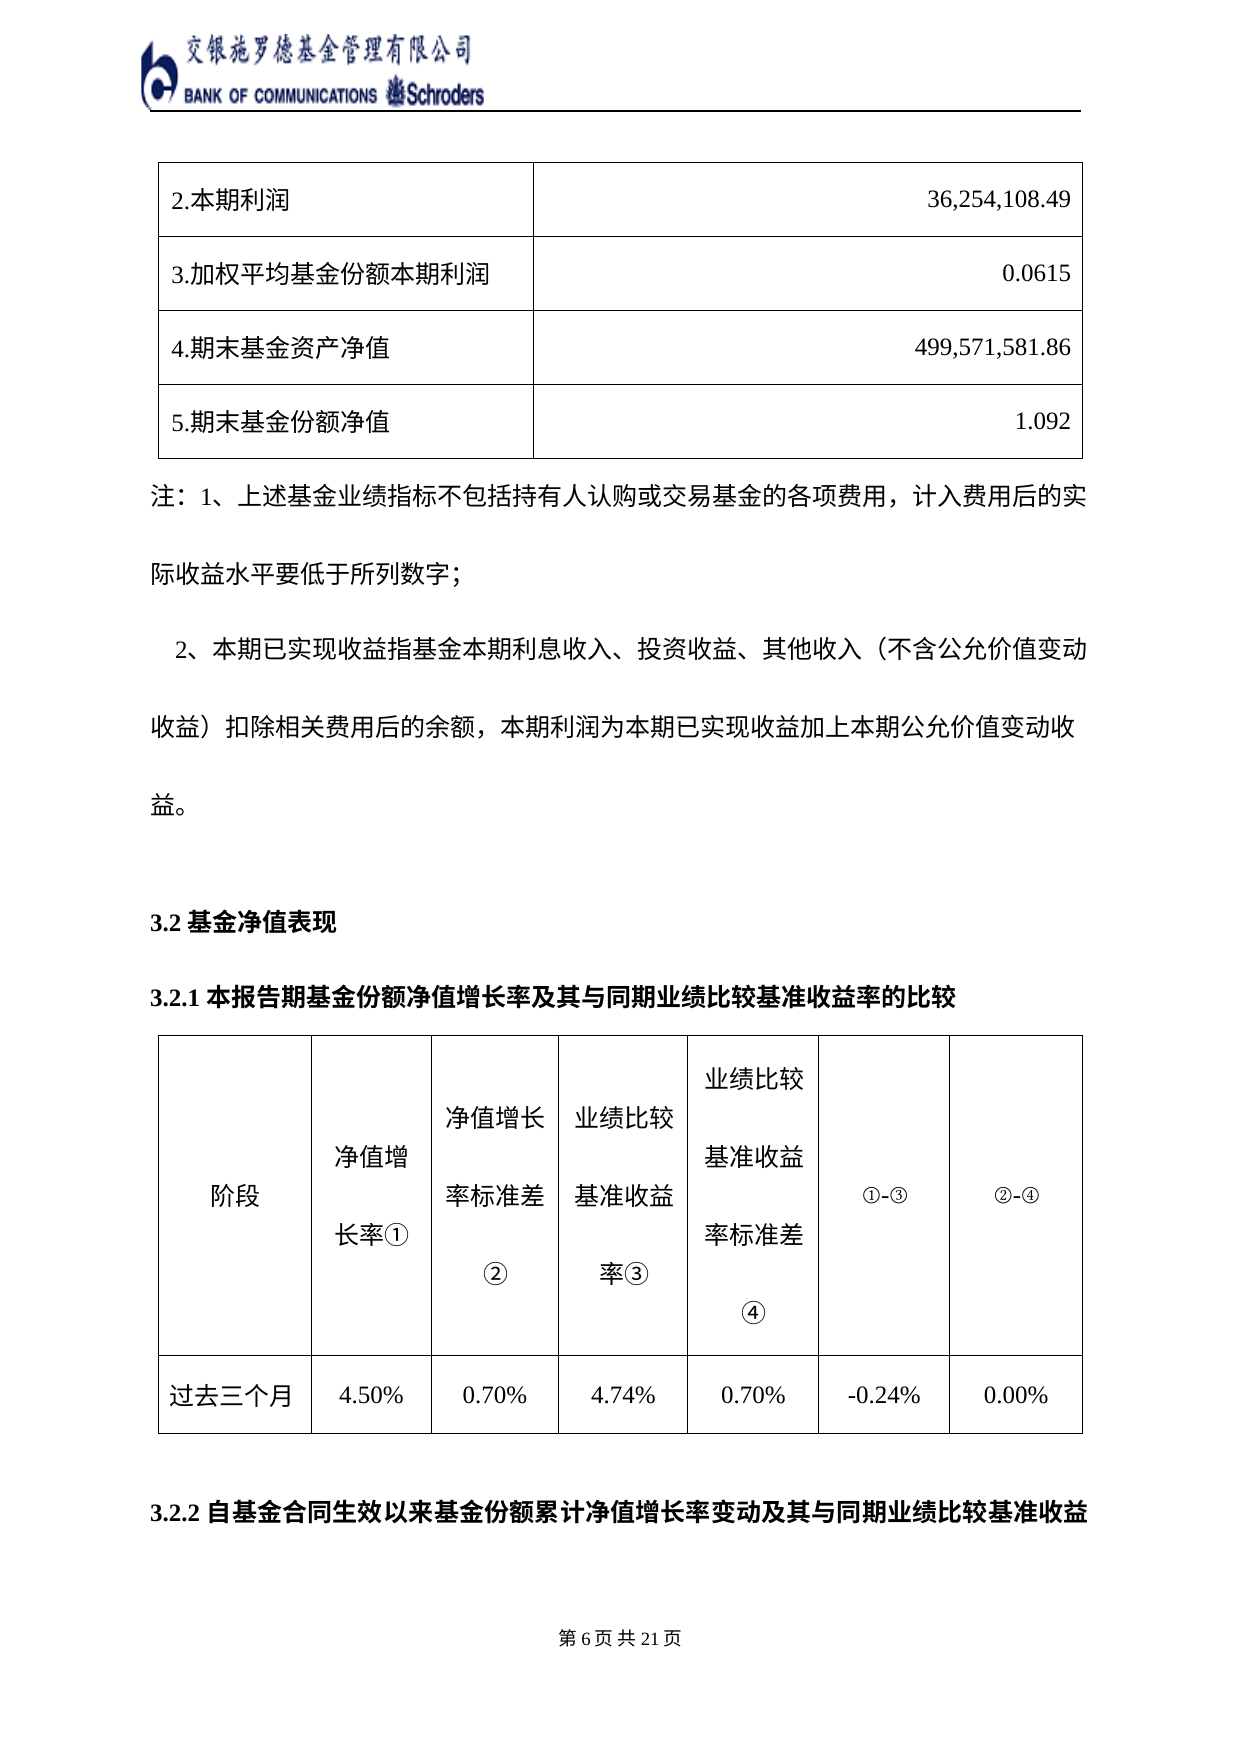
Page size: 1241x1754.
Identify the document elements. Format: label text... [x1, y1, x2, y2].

table_header 业绩比较基准收益率标准差④ [688, 1036, 818, 1355]
table_cell 4.74% [559, 1356, 687, 1433]
table_cell 4.50% [312, 1356, 431, 1433]
table_header 阶段 [159, 1036, 311, 1355]
table_cell -0.24% [819, 1356, 949, 1433]
table_header ②-④ [950, 1036, 1082, 1355]
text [150, 1478, 1090, 1543]
table_cell 2.本期利润 [159, 163, 533, 236]
text 3.2 基金净值表现 [150, 888, 1090, 953]
picture [141, 34, 484, 110]
table_header 净值增长率标准差② [432, 1036, 558, 1355]
table_cell 0.70% [432, 1356, 558, 1433]
table_cell 3.加权平均基金份额本期利润 [159, 237, 533, 310]
text 2、本期已实现收益指基金本期利息收入、投资收益、其他收入（不含公允价值变动收益）扣除相关费用后的余额，本期利润为本期已实现收益加上本期公允价值变动收益。 [150, 615, 1090, 836]
table_cell 0.0615 [534, 237, 1082, 310]
table_cell 5.期末基金份额净值 [159, 385, 533, 458]
table_cell 0.70% [688, 1356, 818, 1433]
table_cell 36,254,108.49 [534, 163, 1082, 236]
table_header ①-③ [819, 1036, 949, 1355]
table_cell 过去三个月 [159, 1356, 311, 1433]
text 注：1、上述基金业绩指标不包括持有人认购或交易基金的各项费用，计入费用后的实际收益水平要低于所列数字； [150, 462, 1090, 605]
table_cell 4.期末基金资产净值 [159, 311, 533, 384]
table_cell 499,571,581.86 [534, 311, 1082, 384]
table_cell 0.00% [950, 1356, 1082, 1433]
table_cell 1.092 [534, 385, 1082, 458]
table_header 净值增长率① [312, 1036, 431, 1355]
table_header 业绩比较基准收益率③ [559, 1036, 687, 1355]
text 本报告期基金份额净值增长率及其与同期业绩比较基准收益率的比较 [150, 963, 1090, 1028]
